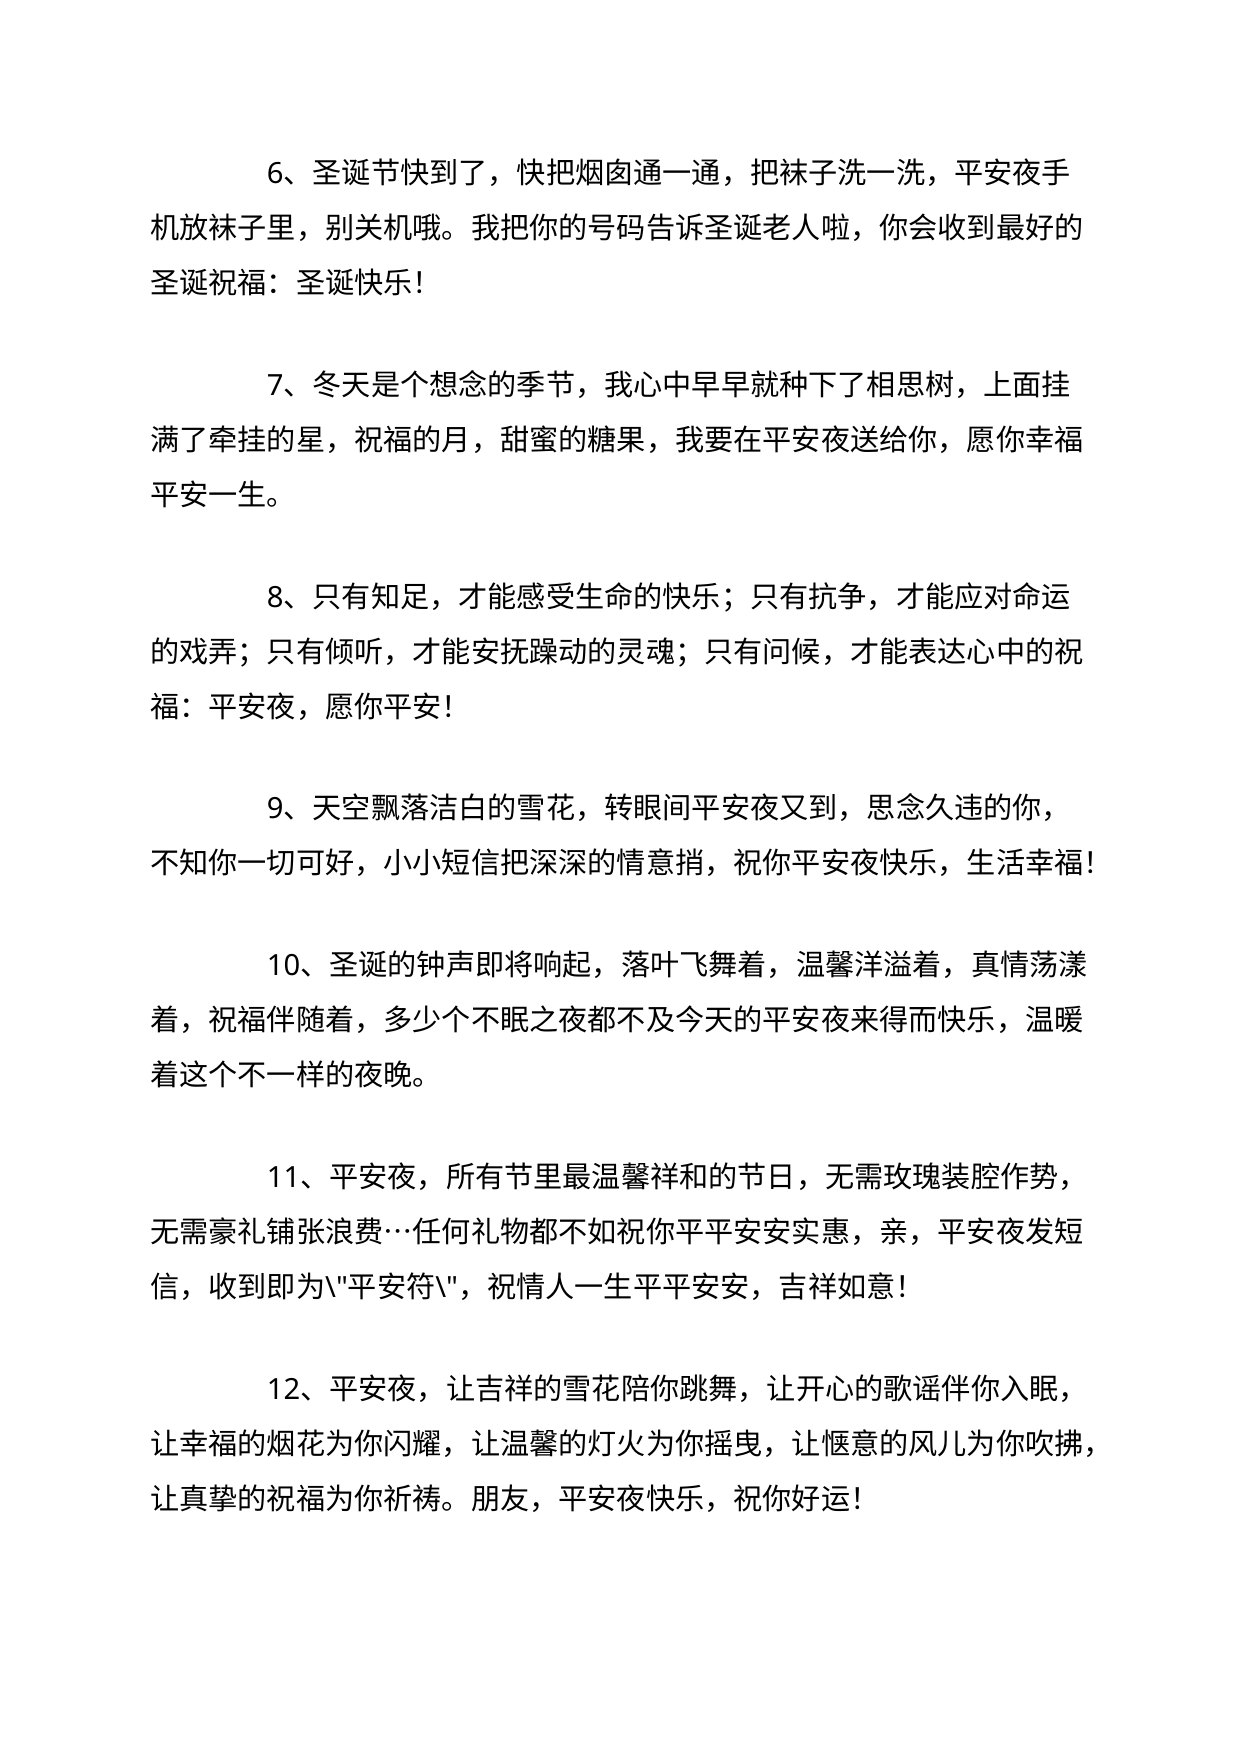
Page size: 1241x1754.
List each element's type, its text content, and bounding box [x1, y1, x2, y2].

text 8、只有知足，才能感受生命的快乐；只有抗争，才能应对命运的戏弄；只有倾听，才能安抚躁动的灵魂；只有问候，才能表达心中的祝福：平安夜，愿你平安！ [150, 573, 1090, 726]
text 6、圣诞节快到了，快把烟囱通一通，把袜子洗一洗，平安夜手机放袜子里，别关机哦。我把你的号码告诉圣诞老人啦，你会收到最好的圣诞祝福：圣诞快乐！ [150, 150, 1090, 302]
text 11、平安夜，所有节里最温馨祥和的节日，无需玫瑰装腔作势，无需豪礼铺张浪费…任何礼物都不如祝你平平安安实惠，亲，平安夜发短信，收到即为\"平安符\"，祝情人一生平平安安，吉祥如意！ [150, 1153, 1090, 1306]
text 10、圣诞的钟声即将响起，落叶飞舞着，温馨洋溢着，真情荡漾着，祝福伴随着，多少个不眠之夜都不及今天的平安夜来得而快乐，温暖着这个不一样的夜晚。 [150, 942, 1090, 1094]
text 7、冬天是个想念的季节，我心中早早就种下了相思树，上面挂满了牵挂的星，祝福的月，甜蜜的糖果，我要在平安夜送给你，愿你幸福平安一生。 [150, 362, 1090, 514]
text 12、平安夜，让吉祥的雪花陪你跳舞，让开心的歌谣伴你入眠，让幸福的烟花为你闪耀，让温馨的灯火为你摇曳，让惬意的风儿为你吹拂，让真挚的祝福为你祈祷。朋友，平安夜快乐，祝你好运！ [150, 1365, 1090, 1517]
text 9、天空飘落洁白的雪花，转眼间平安夜又到，思念久违的你，不知你一切可好，小小短信把深深的情意捎，祝你平安夜快乐，生活幸福！ [150, 785, 1090, 882]
